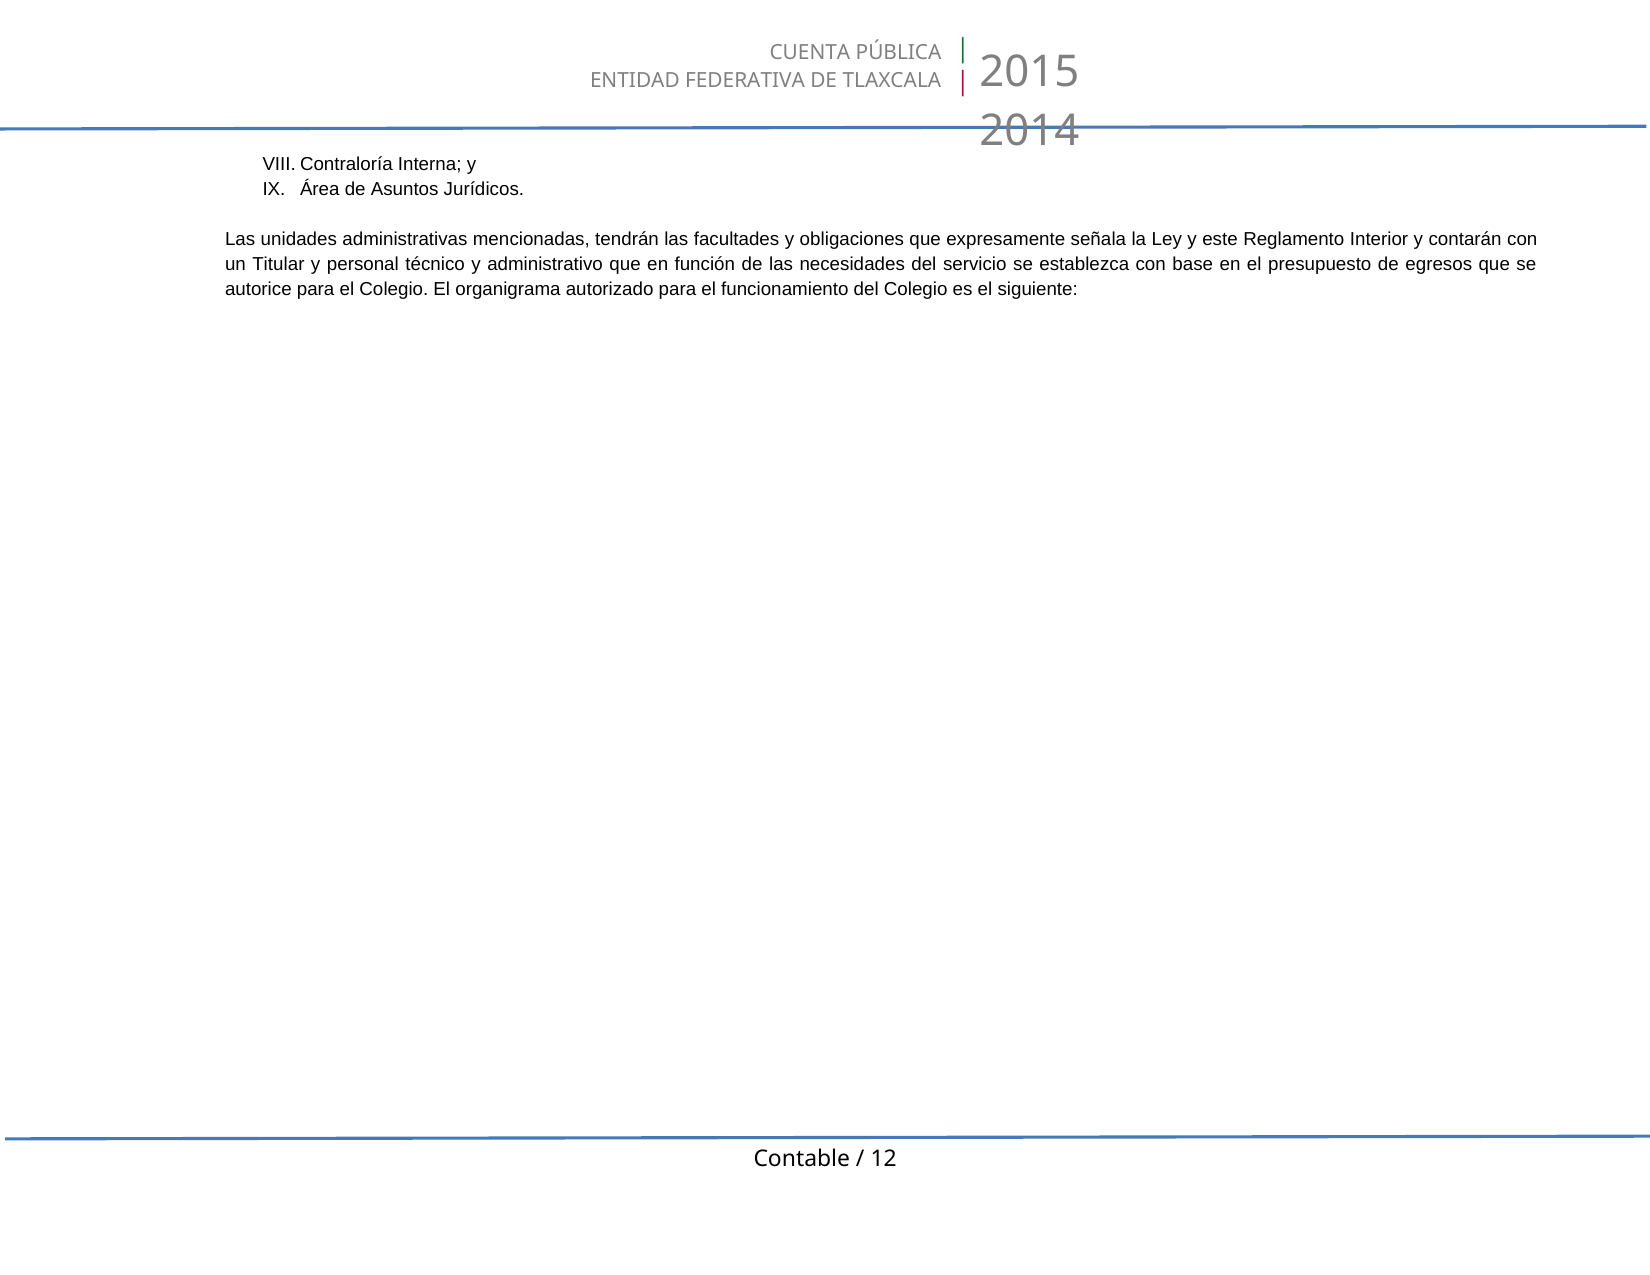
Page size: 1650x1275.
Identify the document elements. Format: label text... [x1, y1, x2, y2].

list Contraloría Interna; y [262, 150, 1537, 175]
picture [956, 28, 974, 100]
list Área de Asuntos Jurídicos. [262, 175, 1537, 200]
text Las unidades administrativas mencionadas, tendrán las facultades y obligaciones que expresamente señala la Ley y este Reglamento Interior y contarán con un Titular y personal técnico y administrativo que en función de las necesidades del servicio se establezca con base en el presupuesto de egresos que se autorice para el Colegio. El organigrama autorizado para el funcionamiento del Colegio es el siguiente: [225, 225, 1537, 300]
